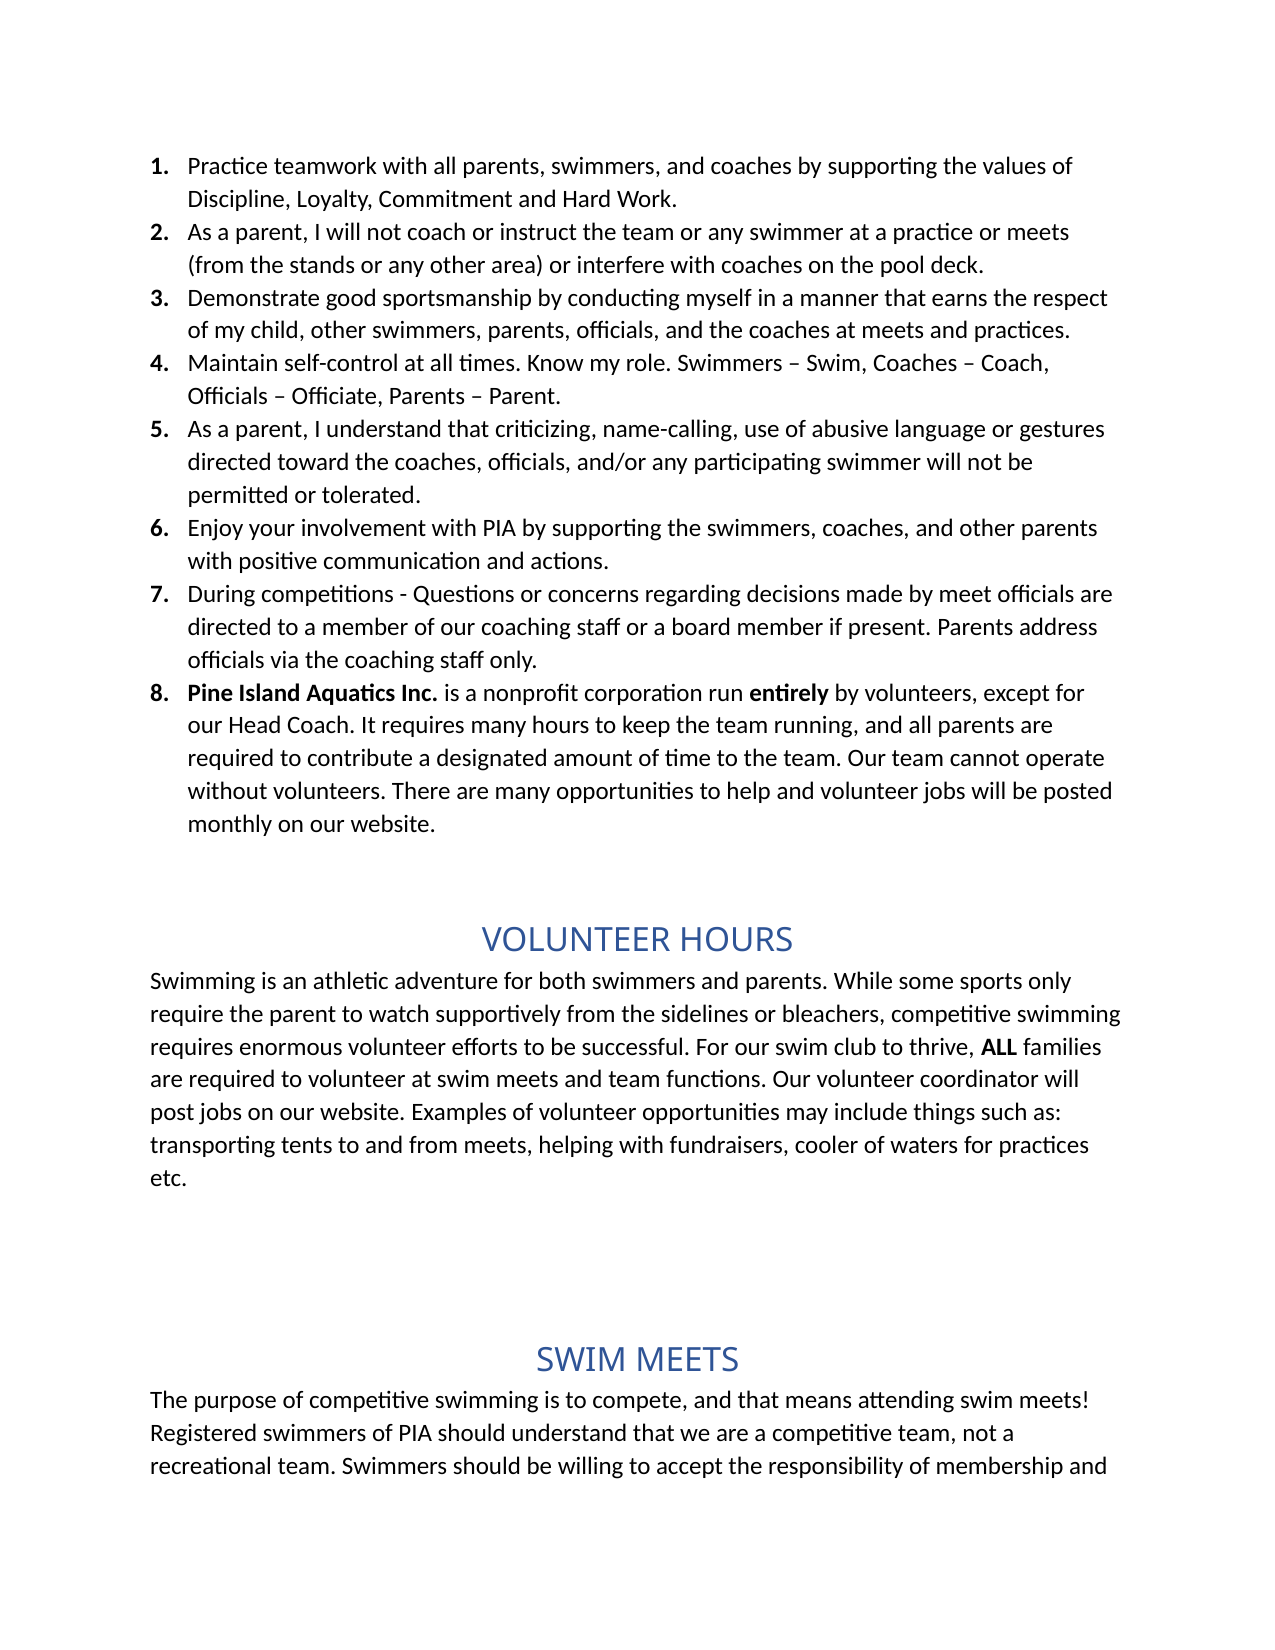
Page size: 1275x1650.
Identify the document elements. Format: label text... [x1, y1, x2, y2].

list Practice teamwork with all parents, swimmers, and coaches by supporting the values of Discipline, Loyalty, Commitment and Hard Work. [150, 150, 1125, 213]
list Maintain self-control at all times. Know my role. Swimmers – Swim, Coaches – Coach, Officials – Officiate, Parents – Parent. [150, 347, 1125, 411]
list Enjoy your involvement with PIA by supporting the swimmers, coaches, and other parents with positive communication and actions. [150, 512, 1125, 576]
list As a parent, I will not coach or instruct the team or any swimmer at a practice or meets (from the stands or any other area) or interfere with coaches on the pool deck. [150, 216, 1125, 279]
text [150, 1384, 1125, 1481]
subtitle VOLUNTEER HOURS [150, 916, 1125, 961]
list During competitions - Questions or concerns regarding decisions made by meet officials are directed to a member of our coaching staff or a board member if present. Parents address officials via the coaching staff only. [150, 578, 1125, 674]
list Pine Island Aquatics Inc. is a nonprofit corporation run entirely by volunteers, except for our Head Coach. It requires many hours to keep the team running, and all parents are required to contribute a designated amount of time to the team. Our team cannot operate without volunteers. There are many opportunities to help and volunteer jobs will be posted monthly on our website. [150, 677, 1125, 839]
subtitle SWIM MEETS [150, 1336, 1125, 1381]
list Demonstrate good sportsmanship by conducting myself in a manner that earns the respect of my child, other swimmers, parents, officials, and the coaches at meets and practices. [150, 282, 1125, 345]
list As a parent, I understand that criticizing, name-calling, use of abusive language or gestures directed toward the coaches, officials, and/or any participating swimmer will not be permitted or tolerated. [150, 413, 1125, 510]
text Swimming is an athletic adventure for both swimmers and parents. While some sports only require the parent to watch supportively from the sidelines or bleachers, competitive swimming requires enormous volunteer efforts to be successful. For our swim club to thrive, ALL families are required to volunteer at swim meets and team functions. Our volunteer coordinator will post jobs on our website. Examples of volunteer opportunities may include things such as: transporting tents to and from meets, helping with fundraisers, cooler of waters for practices etc. [150, 965, 1125, 1193]
